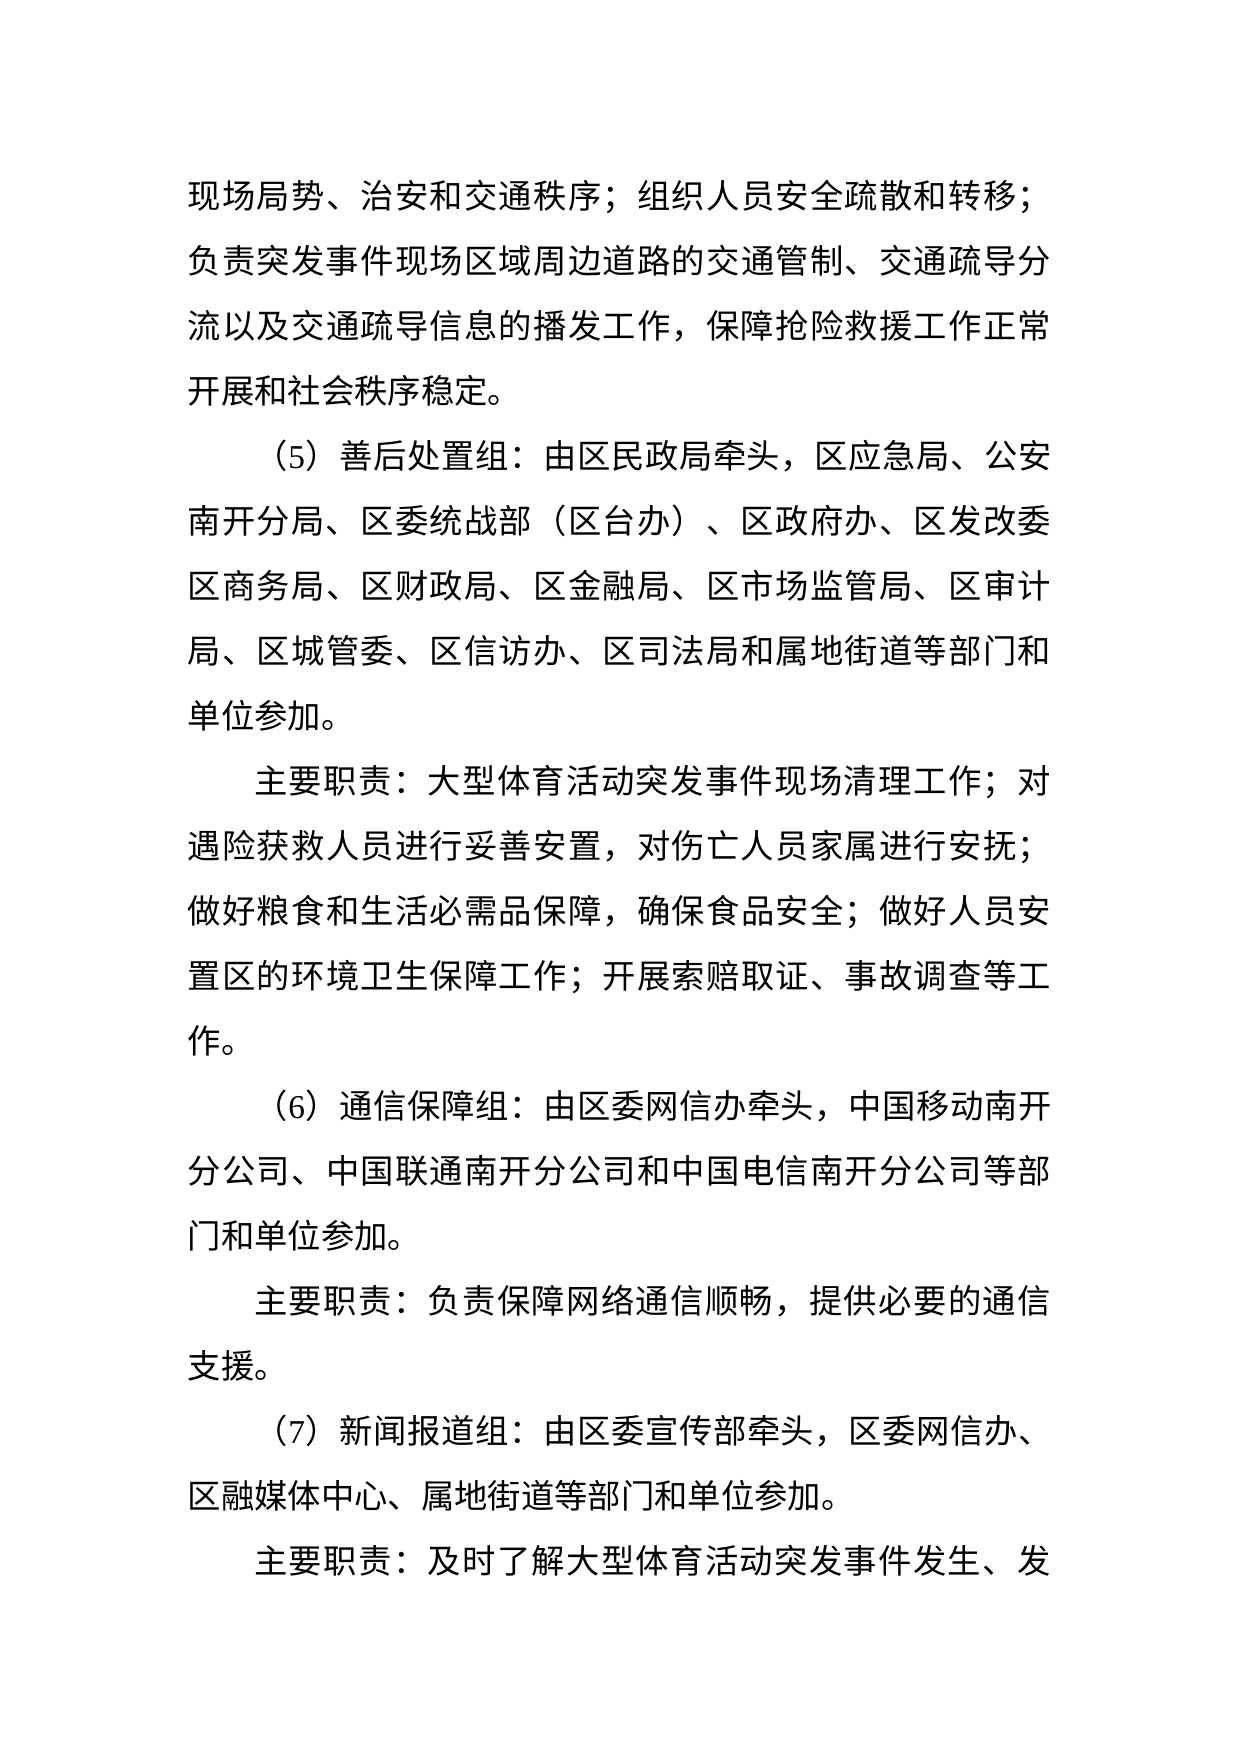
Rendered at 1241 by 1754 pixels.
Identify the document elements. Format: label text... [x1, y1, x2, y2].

text （6）通信保障组：由区委网信办牵头，中国移动南开分公司、中国联通南开分公司和中国电信南开分公司等部门和单位参加。 [187, 1072, 1053, 1267]
text 主要职责：负责保障网络通信顺畅，提供必要的通信支援。 [187, 1267, 1053, 1397]
text （5）善后处置组：由区民政局牵头，区应急局、公安南开分局、区委统战部（区台办）、区政府办、区发改委、区商务局、区财政局、区金融局、区市场监管局、区审计局、区城管委、区信访办、区司法局和属地街道等部门和单位参加。 [187, 422, 1053, 747]
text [187, 162, 1053, 422]
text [187, 1527, 1053, 1592]
text 主要职责：大型体育活动突发事件现场清理工作；对遇险获救人员进行妥善安置，对伤亡人员家属进行安抚；做好粮食和生活必需品保障，确保食品安全；做好人员安置区的环境卫生保障工作；开展索赔取证、事故调查等工作。 [187, 747, 1053, 1072]
text （7）新闻报道组：由区委宣传部牵头，区委网信办、区融媒体中心、属地街道等部门和单位参加。 [187, 1397, 1053, 1527]
